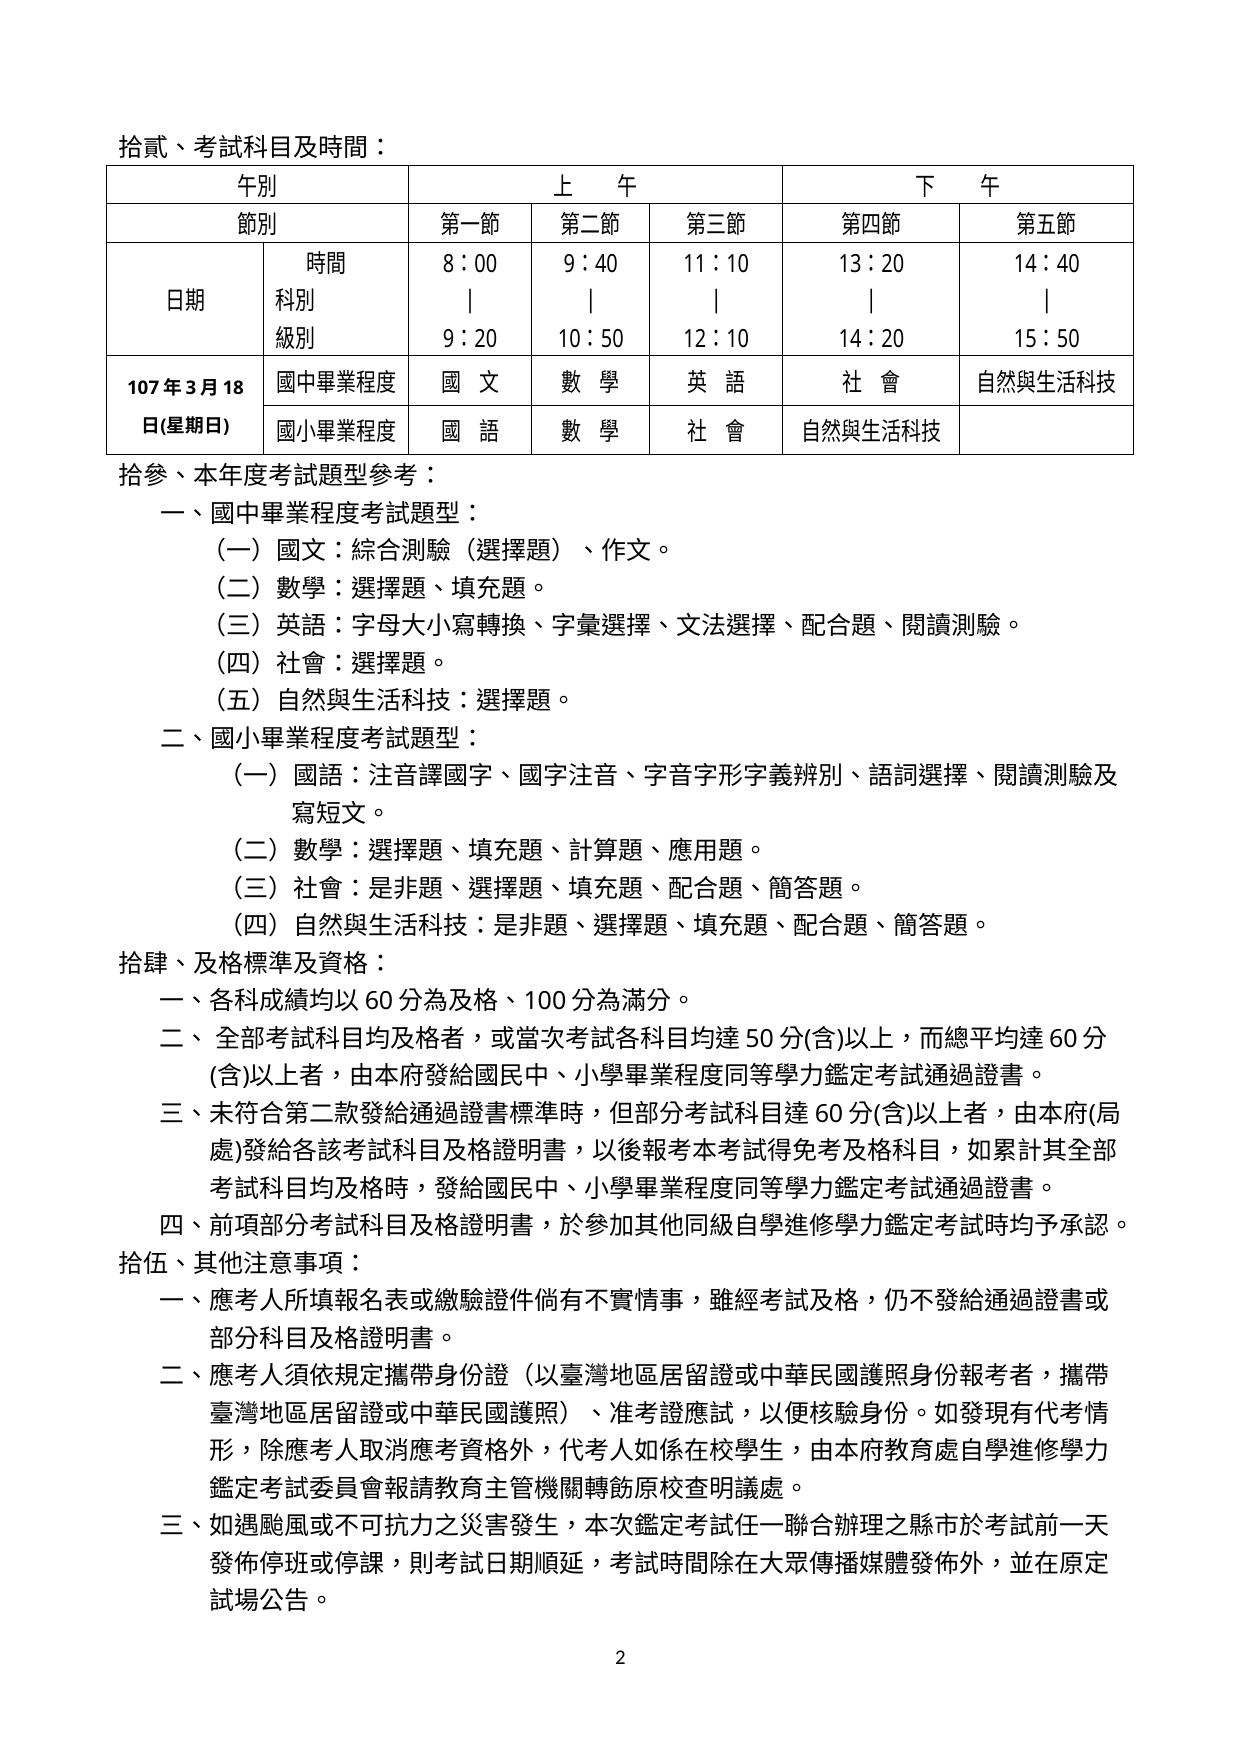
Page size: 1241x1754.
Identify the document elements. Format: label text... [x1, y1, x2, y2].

text （一）國語：注音譯國字、國字注音、字音字形字義辨別、語詞選擇、閱讀測驗及寫短文。 [218, 755, 1122, 830]
table_cell 國 語 [409, 406, 531, 454]
table_cell 時間 科別 級別 [264, 243, 408, 355]
text （四）自然與生活科技：是非題、選擇題、填充題、配合題、簡答題。 [118, 905, 1122, 943]
table_cell 第四節 [783, 204, 959, 242]
text （三）英語：字母大小寫轉換、字彙選擇、文法選擇、配合題、閱讀測驗。 [201, 605, 1122, 643]
table_cell 自然與生活科技 [783, 406, 959, 454]
table_header 上 午 [409, 166, 782, 203]
table_cell 社 會 [783, 356, 959, 404]
table_header 午別 [107, 166, 408, 203]
text 一、國中畢業程度考試題型： [160, 493, 1122, 530]
text 四、前項部分考試科目及格證明書，於參加其他同級自學進修學力鑑定考試時均予承認。 [159, 1205, 1122, 1243]
table_cell 英 語 [650, 356, 782, 404]
table_cell 日期 [107, 243, 263, 355]
table_cell 8：00 ∣ 9：20 [409, 243, 531, 355]
text （二）數學：選擇題、填充題。 [201, 568, 1122, 605]
text 拾伍、其他注意事項： [118, 1243, 1122, 1280]
table_cell 數 學 [532, 406, 649, 454]
text （五）自然與生活科技：選擇題。 [201, 680, 1122, 718]
table_cell 第五節 [960, 204, 1133, 242]
table_cell 國小畢業程度 [264, 406, 408, 454]
table_cell 國中畢業程度 [264, 356, 408, 404]
table_cell 14：40 ∣ 15：50 [960, 243, 1133, 355]
text （四）社會：選擇題。 [201, 643, 1122, 680]
table_cell 節別 [107, 204, 408, 242]
text 二、應考人須依規定攜帶身份證（以臺灣地區居留證或中華民國護照身份報考者，攜帶臺灣地區居留證或中華民國護照）、准考證應試，以便核驗身份。如發現有代考情形，除應考人取消應考資格外，代考人如係在校學生，由本府教育處自學進修學力鑑定考試委員會報請教育主管機關轉飭原校查明議處。 [159, 1355, 1122, 1505]
text （三）社會：是非題、選擇題、填充題、配合題、簡答題。 [118, 868, 1122, 905]
text 三、未符合第二款發給通過證書標準時，但部分考試科目達60分(含)以上者，由本府(局處)發給各該考試科目及格證明書，以後報考本考試得免考及格科目，如累計其全部考試科目均及格時，發給國民中、小學畢業程度同等學力鑑定考試通過證書。 [159, 1093, 1122, 1205]
text （一）國文：綜合測驗（選擇題）、作文。 [201, 530, 1122, 568]
table_cell 9：40 ∣ 10：50 [532, 243, 649, 355]
table_cell 社 會 [650, 406, 782, 454]
table_cell [960, 406, 1133, 454]
table_cell 第二節 [532, 204, 649, 242]
text 二、 全部考試科目均及格者，或當次考試各科目均達50分(含)以上，而總平均達60分(含)以上者，由本府發給國民中、小學畢業程度同等學力鑑定考試通過證書。 [159, 1018, 1122, 1093]
text 拾參、本年度考試題型參考： [118, 455, 1122, 493]
table_cell 11：10 ∣ 12：10 [650, 243, 782, 355]
text 拾肆、及格標準及資格： [118, 943, 1122, 980]
table_cell 自然與生活科技 [960, 356, 1133, 404]
table_cell 107年3月18日(星期日) [107, 356, 263, 454]
text 一、各科成績均以60分為及格、100分為滿分。 [159, 980, 1122, 1018]
table_header 下 午 [783, 166, 1133, 203]
text 二、國小畢業程度考試題型： [160, 718, 1122, 755]
table_cell 13：20 ∣ 14：20 [783, 243, 959, 355]
table_cell 第三節 [650, 204, 782, 242]
table_cell 數 學 [532, 356, 649, 404]
text 拾貳、考試科目及時間： [118, 127, 1122, 164]
text （二）數學：選擇題、填充題、計算題、應用題。 [118, 830, 1122, 868]
table_cell 第一節 [409, 204, 531, 242]
text 一、應考人所填報名表或繳驗證件倘有不實情事，雖經考試及格，仍不發給通過證書或部分科目及格證明書。 [159, 1280, 1122, 1355]
text 三、如遇颱風或不可抗力之災害發生，本次鑑定考試任一聯合辦理之縣市於考試前一天發佈停班或停課，則考試日期順延，考試時間除在大眾傳播媒體發佈外，並在原定試場公告。 [159, 1505, 1122, 1618]
table_cell 國 文 [409, 356, 531, 404]
